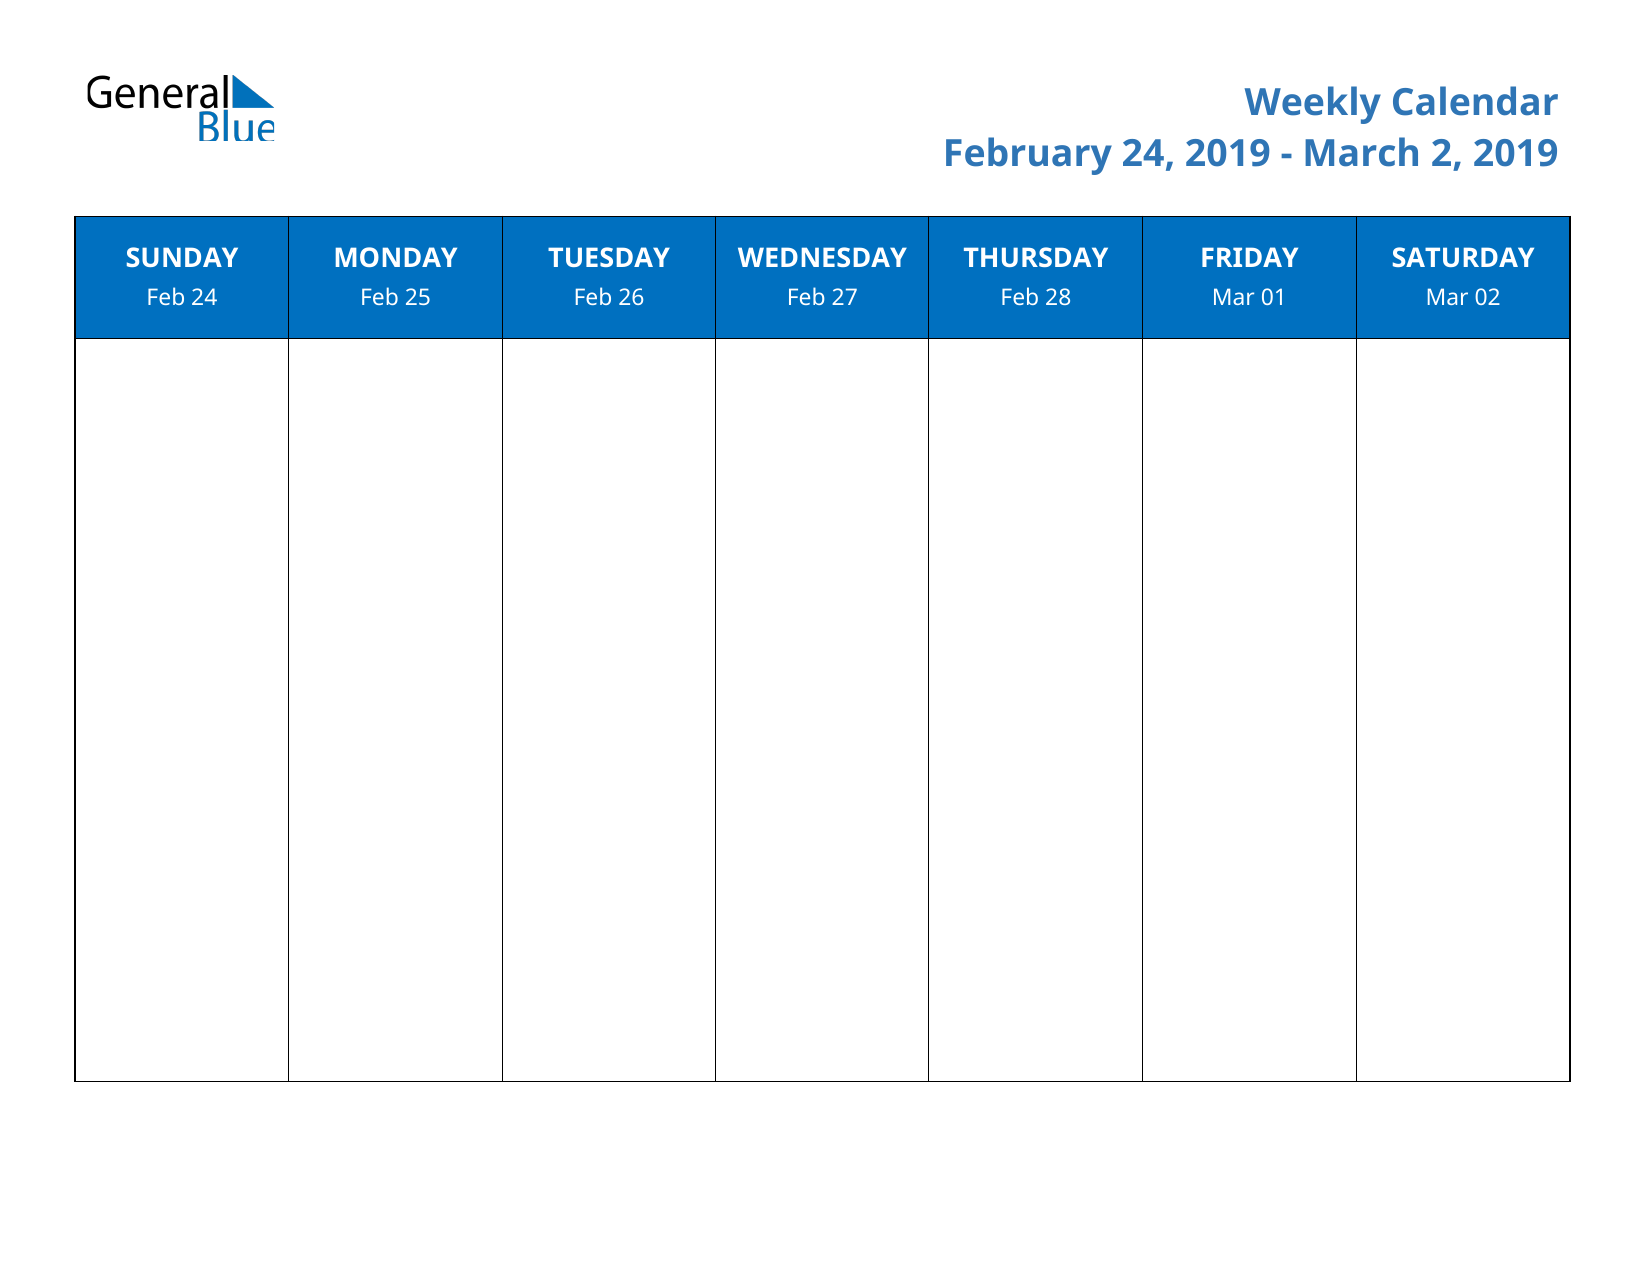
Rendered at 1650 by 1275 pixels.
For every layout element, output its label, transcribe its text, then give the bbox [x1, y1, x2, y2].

table_cell WEDNESDAY Feb 27 [716, 217, 928, 338]
table_header [75, 75, 291, 216]
table_cell TUESDAY Feb 26 [503, 217, 715, 338]
table_cell [716, 339, 928, 1081]
table_cell SATURDAY Mar 02 [1357, 217, 1569, 338]
table_cell [76, 339, 288, 1081]
table_cell FRIDAY Mar 01 [1143, 217, 1356, 338]
picture [86, 75, 275, 141]
table_cell [1143, 339, 1356, 1081]
table_cell [1357, 339, 1569, 1081]
table_cell [929, 339, 1142, 1081]
table_cell MONDAY Feb 25 [289, 217, 502, 338]
table_cell THURSDAY Feb 28 [929, 217, 1142, 338]
table_cell [503, 339, 715, 1081]
table_cell [289, 339, 502, 1081]
table_header Weekly Calendar February 24, 2019 - March 2, 2019 [291, 75, 1570, 216]
table_cell SUNDAY Feb 24 [76, 217, 288, 338]
